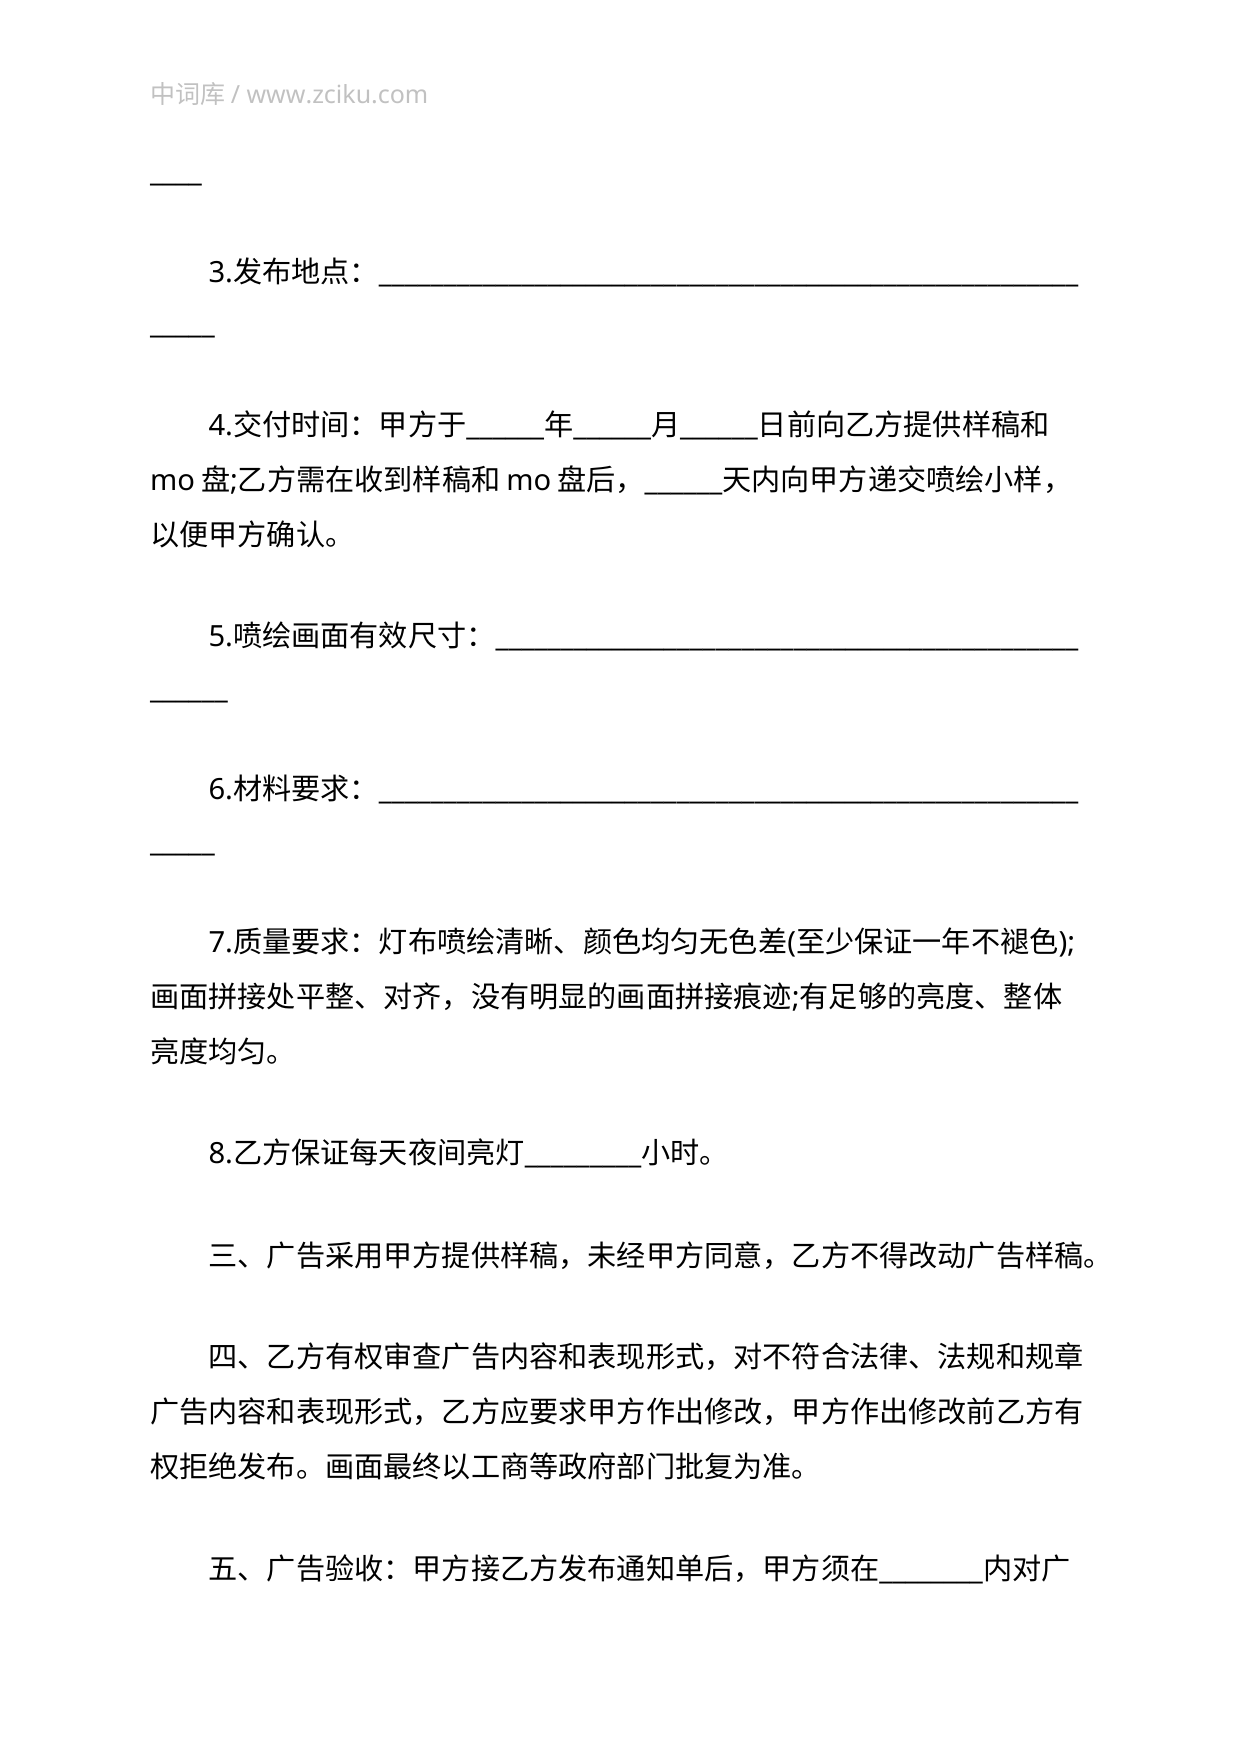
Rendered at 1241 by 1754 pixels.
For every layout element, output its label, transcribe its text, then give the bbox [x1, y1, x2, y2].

text 7.质量要求：灯布喷绘清晰、颜色均匀无色差(至少保证一年不褪色);画面拼接处平整、对齐，没有明显的画面拼接痕迹;有足够的亮度、整体亮度均匀。 [150, 918, 1090, 1071]
text 5.喷绘画面有效尺寸：___________________________________________________ [150, 613, 1090, 707]
text 3.发布地点：___________________________________________________________ [150, 248, 1090, 342]
text 6.材料要求：___________________________________________________________ [150, 766, 1090, 859]
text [150, 150, 1090, 190]
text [150, 1545, 1090, 1588]
text 四、乙方有权审查广告内容和表现形式，对不符合法律、法规和规章广告内容和表现形式，乙方应要求甲方作出修改，甲方作出修改前乙方有权拒绝发布。画面最终以工商等政府部门批复为准。 [150, 1334, 1090, 1486]
text 4.交付时间：甲方于______年______月______日前向乙方提供样稿和mo盘;乙方需在收到样稿和mo盘后，______天内向甲方递交喷绘小样，以便甲方确认。 [150, 401, 1090, 553]
text 8.乙方保证每天夜间亮灯_________小时。 [150, 1130, 1090, 1172]
text 三、广告采用甲方提供样稿，未经甲方同意，乙方不得改动广告样稿。 [150, 1232, 1090, 1274]
